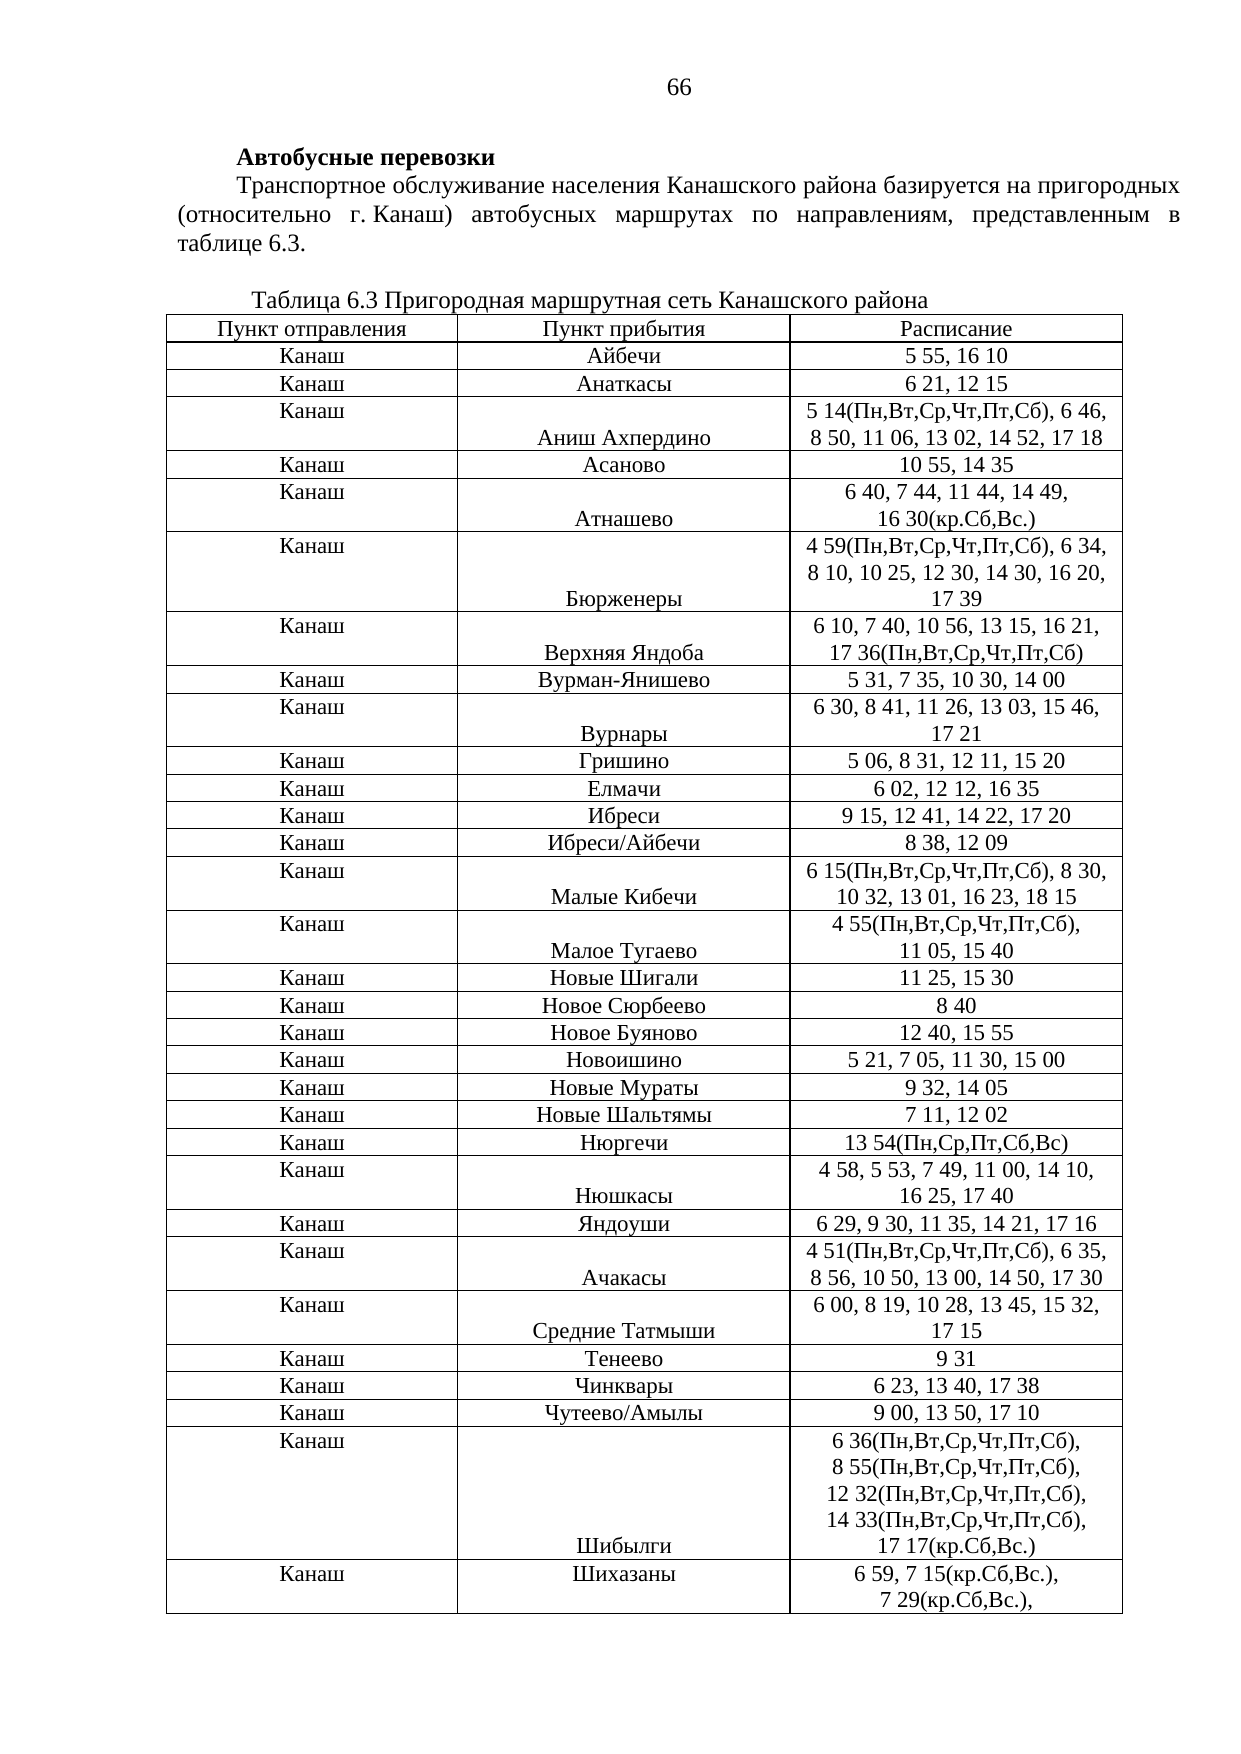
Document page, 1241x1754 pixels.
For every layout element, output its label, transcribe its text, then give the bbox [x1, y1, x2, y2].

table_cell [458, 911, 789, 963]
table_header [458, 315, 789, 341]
text Автобусные перевозки [236, 142, 1181, 170]
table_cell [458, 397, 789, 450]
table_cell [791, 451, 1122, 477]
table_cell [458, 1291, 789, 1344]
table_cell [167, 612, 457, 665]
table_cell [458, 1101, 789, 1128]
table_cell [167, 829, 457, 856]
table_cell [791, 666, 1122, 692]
text Транспортное обслуживание населения Канашского района базируется на пригородных (относительно г. Канаш) автобусных маршрутах по направлениям, представленным в таблице 6.3. [177, 170, 1181, 257]
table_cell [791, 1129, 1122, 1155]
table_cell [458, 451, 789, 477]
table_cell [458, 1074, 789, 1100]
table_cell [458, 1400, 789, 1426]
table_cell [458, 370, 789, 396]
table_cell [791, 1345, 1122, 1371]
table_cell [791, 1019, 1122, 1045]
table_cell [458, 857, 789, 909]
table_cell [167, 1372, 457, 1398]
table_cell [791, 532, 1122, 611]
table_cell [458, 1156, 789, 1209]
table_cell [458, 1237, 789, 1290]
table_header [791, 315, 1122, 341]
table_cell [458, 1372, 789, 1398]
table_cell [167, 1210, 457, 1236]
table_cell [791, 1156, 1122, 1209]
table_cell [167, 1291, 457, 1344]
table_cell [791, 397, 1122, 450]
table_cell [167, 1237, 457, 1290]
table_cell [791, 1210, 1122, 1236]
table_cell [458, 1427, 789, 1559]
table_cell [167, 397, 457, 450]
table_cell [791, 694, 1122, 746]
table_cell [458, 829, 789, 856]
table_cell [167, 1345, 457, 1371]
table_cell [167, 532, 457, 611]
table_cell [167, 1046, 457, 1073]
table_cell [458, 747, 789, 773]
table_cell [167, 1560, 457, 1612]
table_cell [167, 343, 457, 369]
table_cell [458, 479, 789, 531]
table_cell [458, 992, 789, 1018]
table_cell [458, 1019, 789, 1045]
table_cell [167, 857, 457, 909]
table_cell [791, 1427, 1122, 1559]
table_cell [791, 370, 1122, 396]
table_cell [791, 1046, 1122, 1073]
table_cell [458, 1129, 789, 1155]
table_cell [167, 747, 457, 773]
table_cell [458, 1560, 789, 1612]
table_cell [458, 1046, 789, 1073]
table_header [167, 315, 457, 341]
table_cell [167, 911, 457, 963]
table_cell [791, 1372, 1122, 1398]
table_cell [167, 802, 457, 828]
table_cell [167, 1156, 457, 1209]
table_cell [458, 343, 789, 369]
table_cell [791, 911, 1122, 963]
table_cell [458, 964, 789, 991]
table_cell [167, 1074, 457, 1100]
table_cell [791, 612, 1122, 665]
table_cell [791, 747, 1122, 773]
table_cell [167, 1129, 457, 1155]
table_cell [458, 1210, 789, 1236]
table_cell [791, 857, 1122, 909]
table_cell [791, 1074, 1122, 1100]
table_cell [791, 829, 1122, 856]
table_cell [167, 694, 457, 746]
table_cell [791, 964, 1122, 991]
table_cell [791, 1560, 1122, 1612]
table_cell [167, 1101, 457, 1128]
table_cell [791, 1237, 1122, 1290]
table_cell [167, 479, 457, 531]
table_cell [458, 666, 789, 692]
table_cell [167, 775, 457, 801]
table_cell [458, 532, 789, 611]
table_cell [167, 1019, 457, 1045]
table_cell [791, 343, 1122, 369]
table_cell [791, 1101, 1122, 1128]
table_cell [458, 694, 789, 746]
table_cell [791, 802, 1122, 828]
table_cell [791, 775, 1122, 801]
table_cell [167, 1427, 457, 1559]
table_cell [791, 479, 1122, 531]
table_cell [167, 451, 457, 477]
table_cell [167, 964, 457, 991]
text Таблица 6.3 Пригородная маршрутная сеть Канашского района [177, 285, 1181, 314]
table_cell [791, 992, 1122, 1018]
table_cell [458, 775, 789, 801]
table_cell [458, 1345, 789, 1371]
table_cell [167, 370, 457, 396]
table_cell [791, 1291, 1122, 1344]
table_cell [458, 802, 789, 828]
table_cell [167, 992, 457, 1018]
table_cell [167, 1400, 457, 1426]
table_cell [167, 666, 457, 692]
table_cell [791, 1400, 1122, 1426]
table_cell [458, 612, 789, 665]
